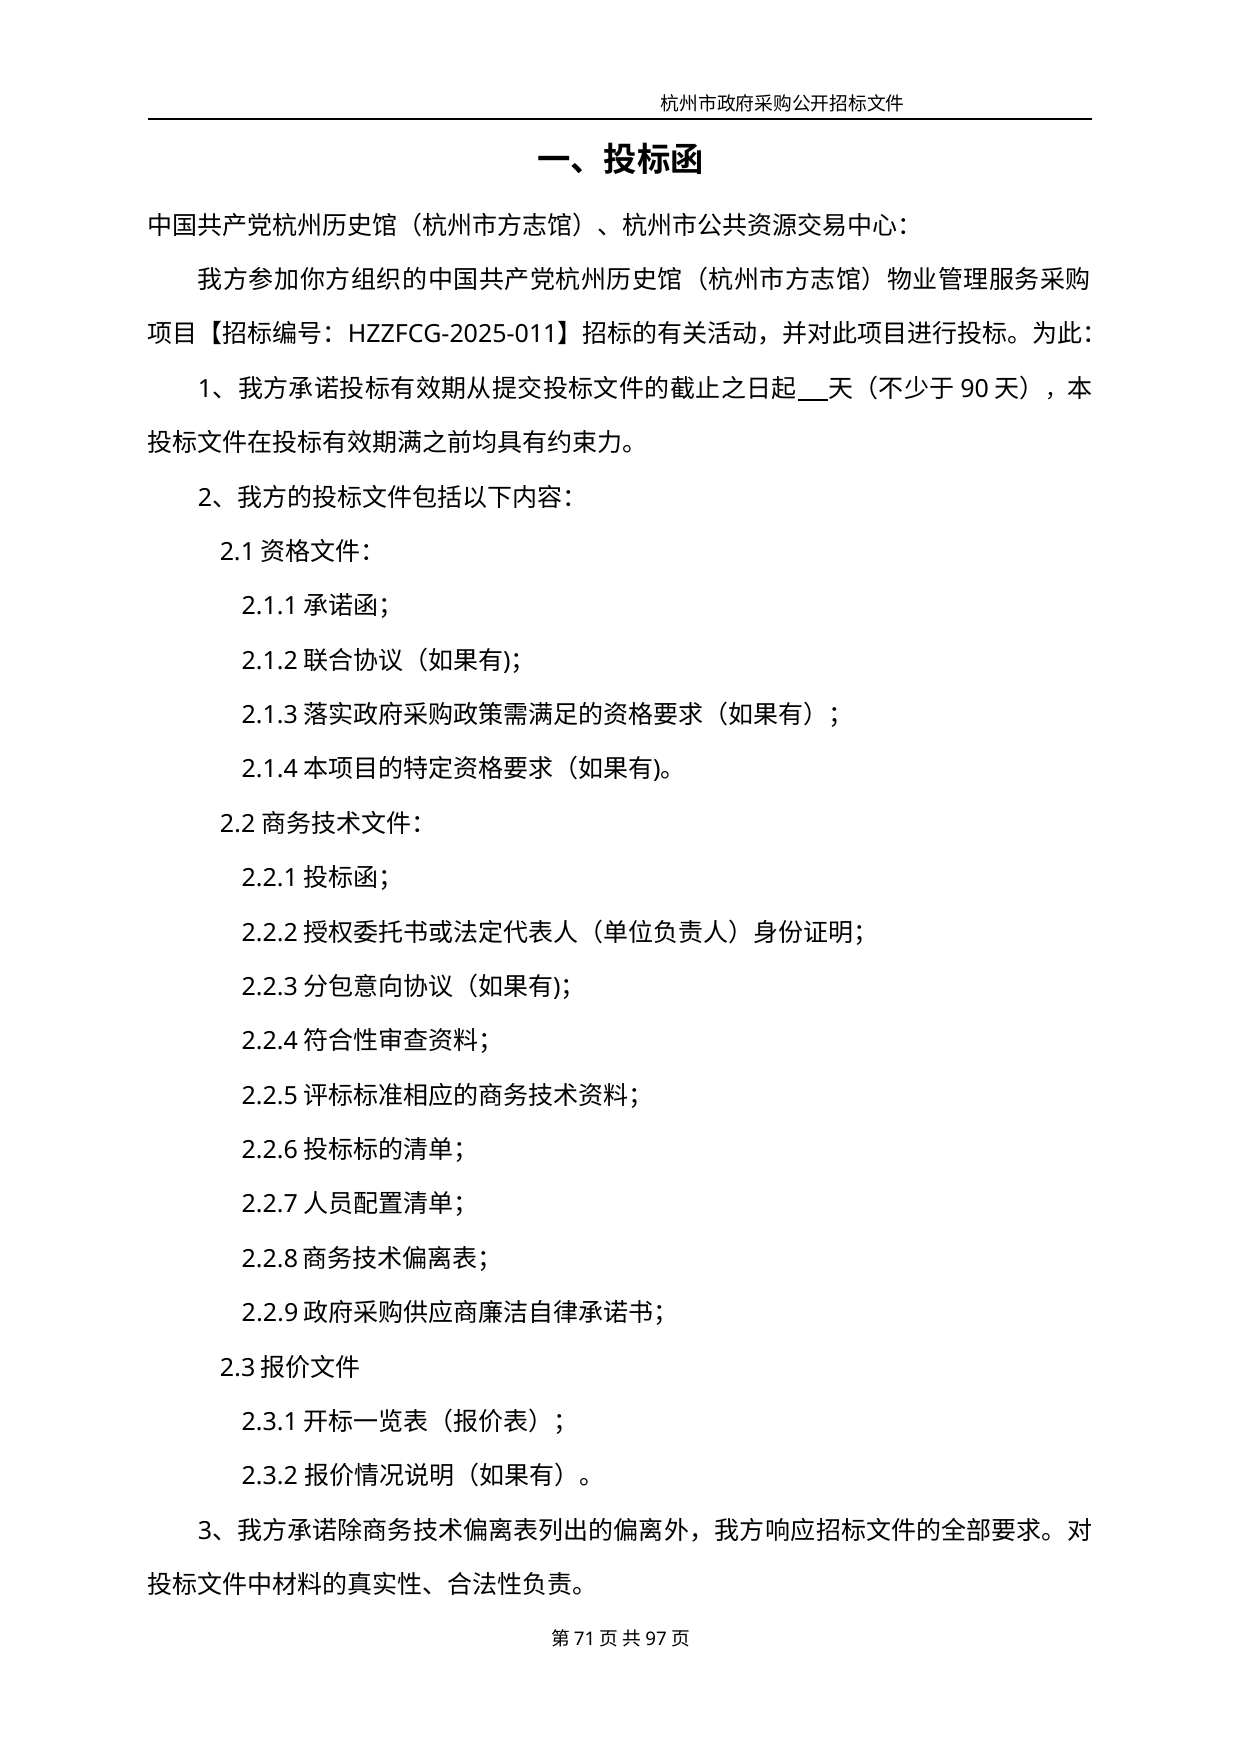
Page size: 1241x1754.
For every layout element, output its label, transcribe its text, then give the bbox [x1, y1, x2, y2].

text 2.2.1投标函； [191, 858, 1092, 894]
text 2.1.1承诺函； [191, 586, 1092, 622]
text 2.3报价文件 [169, 1347, 1092, 1383]
text 2.3.1开标一览表（报价表）； [191, 1401, 1092, 1438]
text 2、我方的投标文件包括以下内容： [148, 477, 1092, 513]
text 中国共产党杭州历史馆（杭州市方志馆）、杭州市公共资源交易中心： [148, 205, 1092, 241]
text 一、投标函 [148, 133, 1092, 181]
text 2.2.8商务技术偏离表； [191, 1238, 1092, 1274]
text 2.2 商务技术文件： [169, 803, 1092, 839]
text 2.2.7人员配置清单； [191, 1184, 1092, 1220]
text 1、我方承诺投标有效期从提交投标文件的截止之日起 天（不少于90天），本投标文件在投标有效期满之前均具有约束力。 [148, 368, 1092, 459]
text 2.2.3分包意向协议（如果有)； [191, 966, 1092, 1003]
text 2.2.2授权委托书或法定代表人（单位负责人）身份证明； [191, 912, 1092, 948]
text 2.3.2 报价情况说明（如果有）。 [191, 1456, 1092, 1492]
text 2.1资格文件： [169, 531, 1092, 568]
text 2.2.4符合性审查资料； [191, 1021, 1092, 1057]
text 我方参加你方组织的中国共产党杭州历史馆（杭州市方志馆）物业管理服务采购项目【招标编号：HZZFCG-2025-011】招标的有关活动，并对此项目进行投标。为此： [148, 259, 1092, 350]
text 2.2.6投标标的清单； [191, 1129, 1092, 1166]
text 2.1.2联合协议（如果有)； [191, 640, 1092, 676]
text 2.1.3落实政府采购政策需满足的资格要求（如果有）； [191, 694, 1092, 731]
text 2.2.5评标标准相应的商务技术资料； [191, 1075, 1092, 1111]
text 2.1.4本项目的特定资格要求（如果有)。 [191, 749, 1092, 785]
text 3、我方承诺除商务技术偏离表列出的偏离外，我方响应招标文件的全部要求。对投标文件中材料的真实性、合法性负责。 [148, 1510, 1092, 1601]
text 2.2.9政府采购供应商廉洁自律承诺书； [191, 1293, 1092, 1329]
